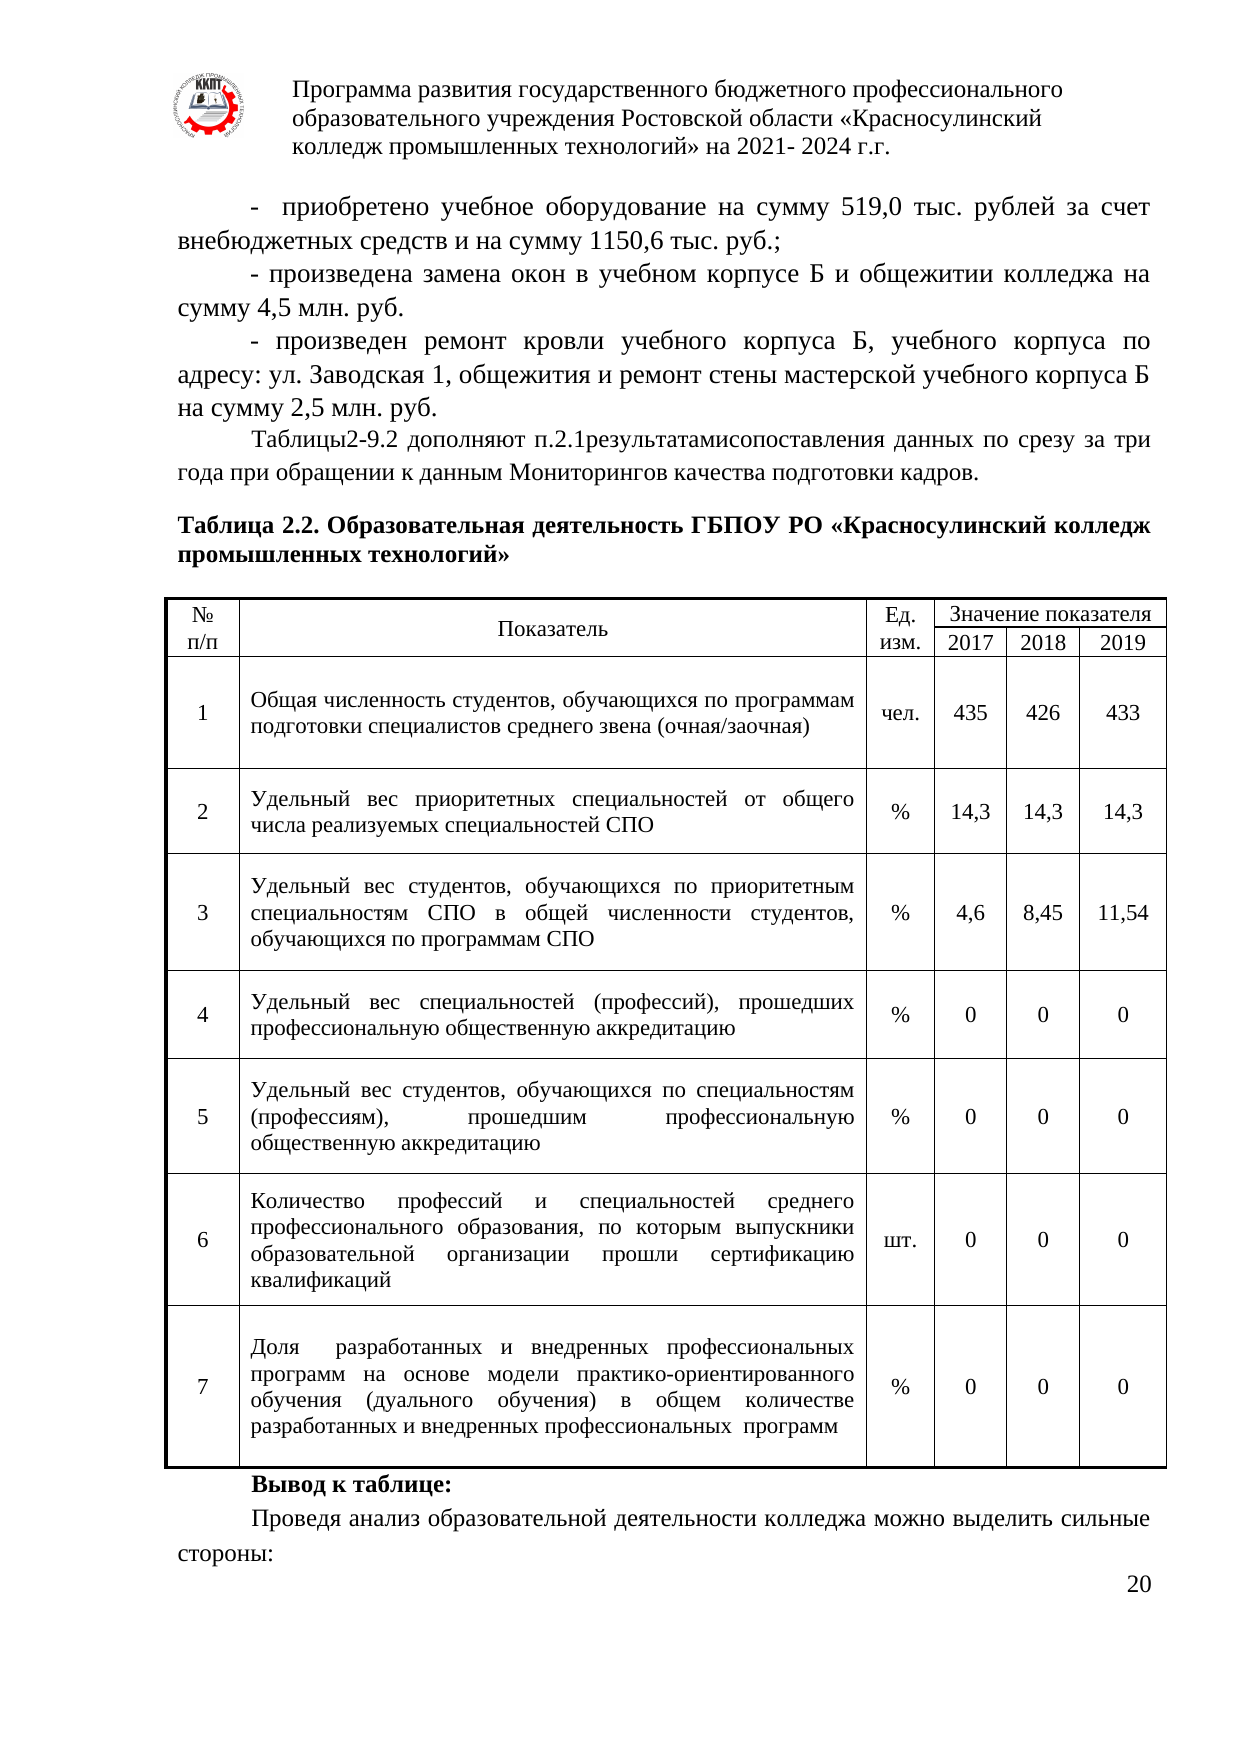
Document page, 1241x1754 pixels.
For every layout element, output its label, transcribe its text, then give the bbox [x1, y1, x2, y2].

table_cell 1 [168, 657, 239, 768]
table_cell % [867, 1306, 934, 1466]
table_cell 0 [935, 1059, 1006, 1173]
table_cell Удельный вес приоритетных специальностей от общего числа реализуемых специальностей СПО [240, 769, 866, 853]
table_cell 0 [1080, 1174, 1166, 1305]
table_cell Удельный вес студентов, обучающихся по приоритетным специальностям СПО в общей численности студентов, обучающихся по программам СПО [240, 854, 866, 970]
text Таблицы2-9.2 дополняют п.2.1результатамисопоставления данных по срезу за три года при обращении к данным Мониторингов качества подготовки кадров. [177, 424, 1152, 485]
table_cell Удельный вес студентов, обучающихся по специальностям (профессиям), прошедшим профессиональную общественную аккредитацию [240, 1059, 866, 1173]
table_cell 6 [168, 1174, 239, 1305]
table_cell 14,3 [1080, 769, 1166, 853]
table_cell 0 [1080, 1059, 1166, 1173]
table_cell чел. [867, 657, 934, 768]
table_cell 0 [935, 971, 1006, 1058]
table_cell Общая численность студентов, обучающихся по программам подготовки специалистов среднего звена (очная/заочная) [240, 657, 866, 768]
table_cell 0 [1007, 1174, 1079, 1305]
picture [173, 73, 244, 138]
table_cell 4 [168, 971, 239, 1058]
text - произведен ремонт кровли учебного корпуса Б, учебного корпуса по адресу: ул. Заводская 1, общежития и ремонт стены мастерской учебного корпуса Б на сумму 2,5 млн. руб. [177, 323, 1152, 424]
table_cell 4,6 [935, 854, 1006, 970]
table_cell 0 [935, 1306, 1006, 1466]
table_cell 2018 [1007, 628, 1079, 656]
text Проведя анализ образовательной деятельности колледжа можно выделить сильные стороны: [177, 1503, 1152, 1567]
table_cell 8,45 [1007, 854, 1079, 970]
table_cell 2017 [935, 628, 1006, 656]
table_header № п/п [168, 600, 239, 656]
table_cell 14,3 [1007, 769, 1079, 853]
table_cell 0 [1007, 971, 1079, 1058]
table_cell % [867, 854, 934, 970]
table_cell 0 [1007, 1059, 1079, 1173]
table_cell 0 [1007, 1306, 1079, 1466]
text - приобретено учебное оборудование на сумму 519,0 тыс. рублей за счет внебюджетных средств и на сумму 1150,6 тыс. руб.; [177, 189, 1152, 256]
table_cell 435 [935, 657, 1006, 768]
text - произведена замена окон в учебном корпусе Б и общежитии колледжа на сумму 4,5 млн. руб. [177, 256, 1152, 323]
table_cell Удельный вес специальностей (профессий), прошедших профессиональную общественную аккредитацию [240, 971, 866, 1058]
table_header Ед. изм. [867, 600, 934, 656]
table_header Показатель [240, 600, 866, 656]
table_cell 5 [168, 1059, 239, 1173]
table_cell 11,54 [1080, 854, 1166, 970]
table_cell % [867, 769, 934, 853]
table_cell 0 [1080, 971, 1166, 1058]
table_cell 0 [935, 1174, 1006, 1305]
table_cell Доля разработанных и внедренных профессиональных программ на основе модели практико-ориентированного обучения (дуального обучения) в общем количестве разработанных и внедренных профессиональных программ [240, 1306, 866, 1466]
table_cell 433 [1080, 657, 1166, 768]
table_cell % [867, 1059, 934, 1173]
table_cell шт. [867, 1174, 934, 1305]
table_cell % [867, 971, 934, 1058]
table_header Значение показателя [935, 600, 1166, 626]
table_cell 2 [168, 769, 239, 853]
table_cell 0 [1080, 1306, 1166, 1466]
text Таблица 2.2. Образовательная деятельность ГБПОУ РО «Красносулинский колледж промышленных технологий» [177, 511, 1152, 568]
table_cell 3 [168, 854, 239, 970]
table_cell Количество профессий и специальностей среднего профессионального образования, по которым выпускники образовательной организации прошли сертификацию квалификаций [240, 1174, 866, 1305]
text Вывод к таблице: [177, 1469, 1152, 1498]
table_cell 2019 [1080, 628, 1166, 656]
table_cell 426 [1007, 657, 1079, 768]
table_cell 14,3 [935, 769, 1006, 853]
table_cell 7 [168, 1306, 239, 1466]
